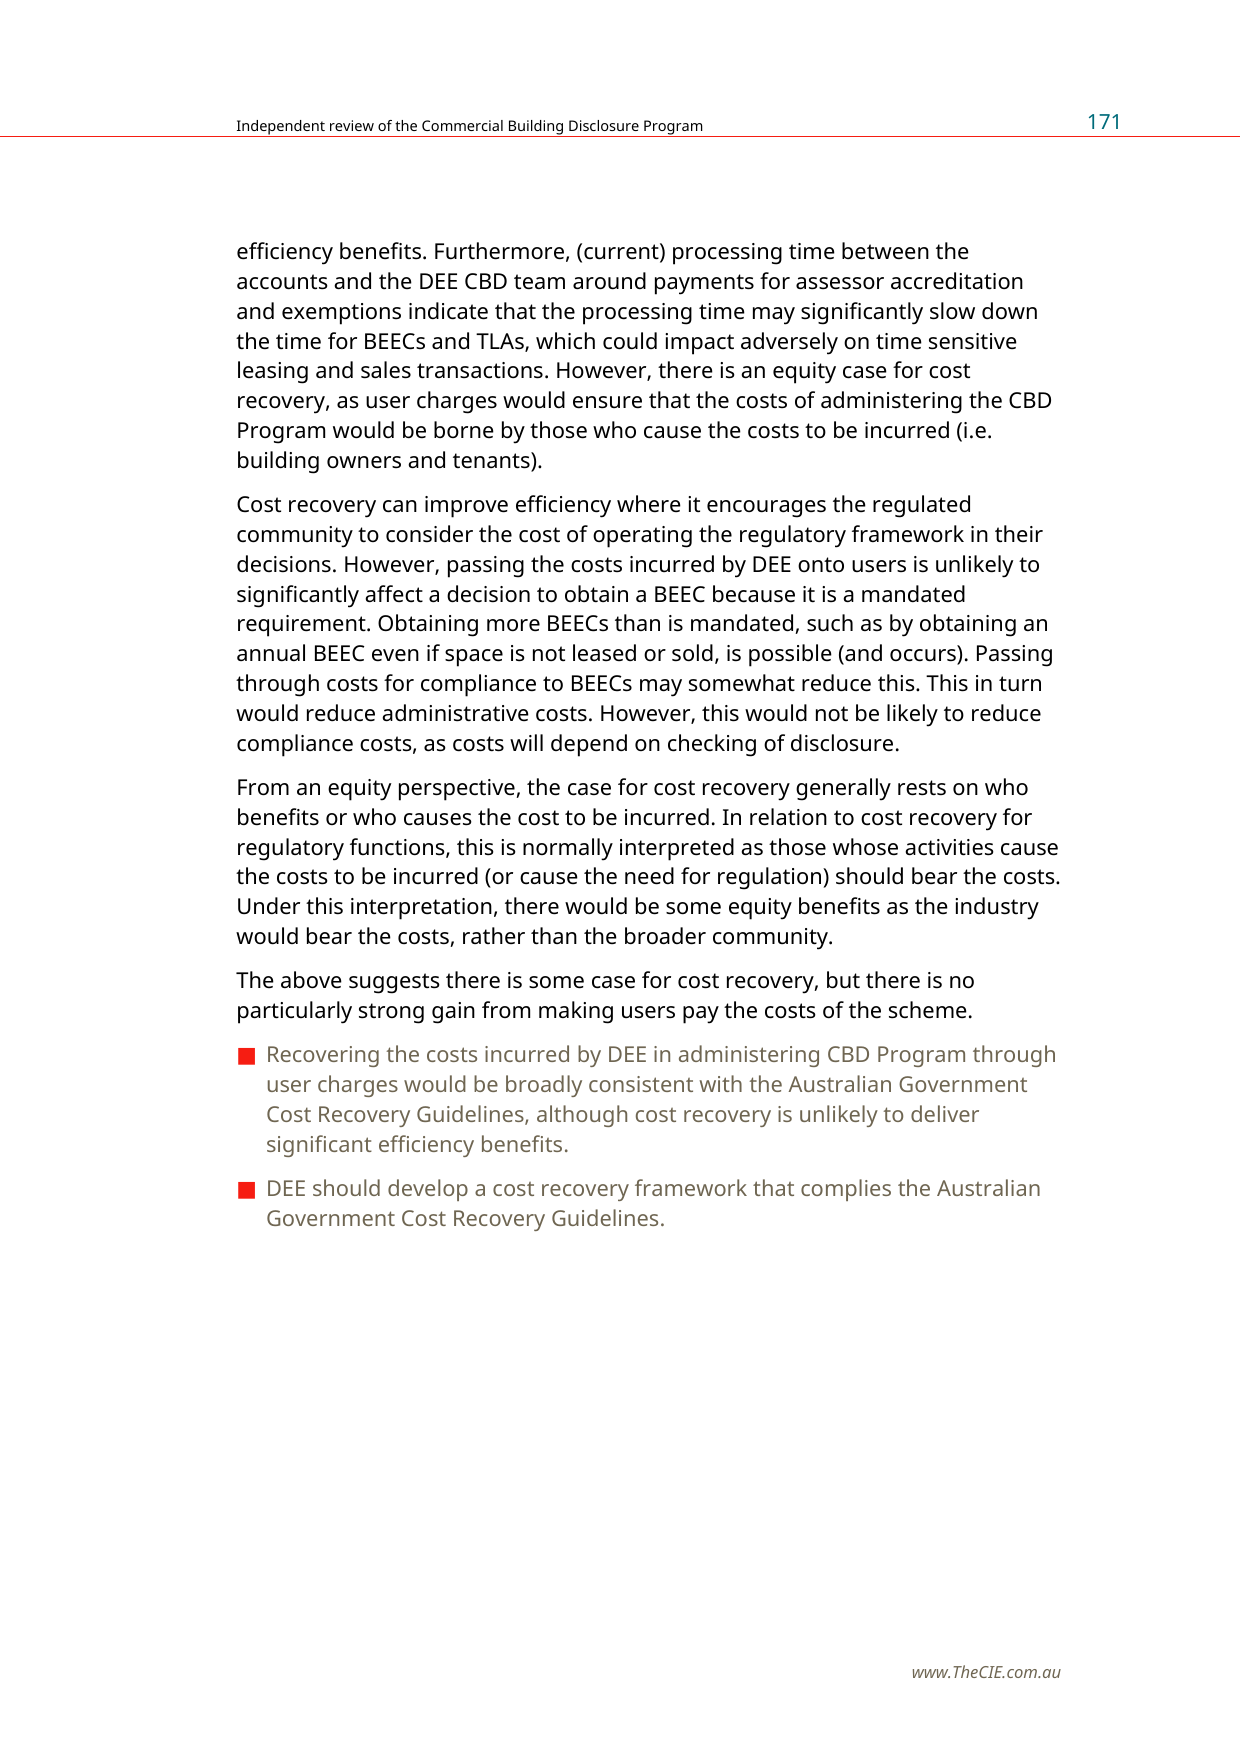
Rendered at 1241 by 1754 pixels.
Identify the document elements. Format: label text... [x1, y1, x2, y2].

text DEE should develop a cost recovery framework that complies the Australian Government Cost Recovery Guidelines. [236, 1173, 1063, 1233]
text The above suggests there is some case for cost recovery, but there is no particularly strong gain from making users pay the costs of the scheme. [236, 965, 1063, 1025]
text Recovering the costs incurred by DEE in administering CBD Program through user charges would be broadly consistent with the Australian Government Cost Recovery Guidelines, although cost recovery is unlikely to deliver significant efficiency benefits. [236, 1039, 1063, 1159]
text Cost recovery can improve efficiency where it encourages the regulated community to consider the cost of operating the regulatory framework in their decisions. However, passing the costs incurred by DEE onto users is unlikely to significantly affect a decision to obtain a BEEC because it is a mandated requirement. Obtaining more BEECs than is mandated, such as by obtaining an annual BEEC even if space is not leased or sold, is possible (and occurs). Passing through costs for compliance to BEECs may somewhat reduce this. This in turn would reduce administrative costs. However, this would not be likely to reduce compliance costs, as costs will depend on checking of disclosure. [236, 489, 1063, 757]
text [236, 236, 1063, 475]
text From an equity perspective, the case for cost recovery generally rests on who benefits or who causes the cost to be incurred. In relation to cost recovery for regulatory functions, this is normally interpreted as those whose activities cause the costs to be incurred (or cause the need for regulation) should bear the costs. Under this interpretation, there would be some equity benefits as the industry would bear the costs, rather than the broader community. [236, 772, 1063, 951]
